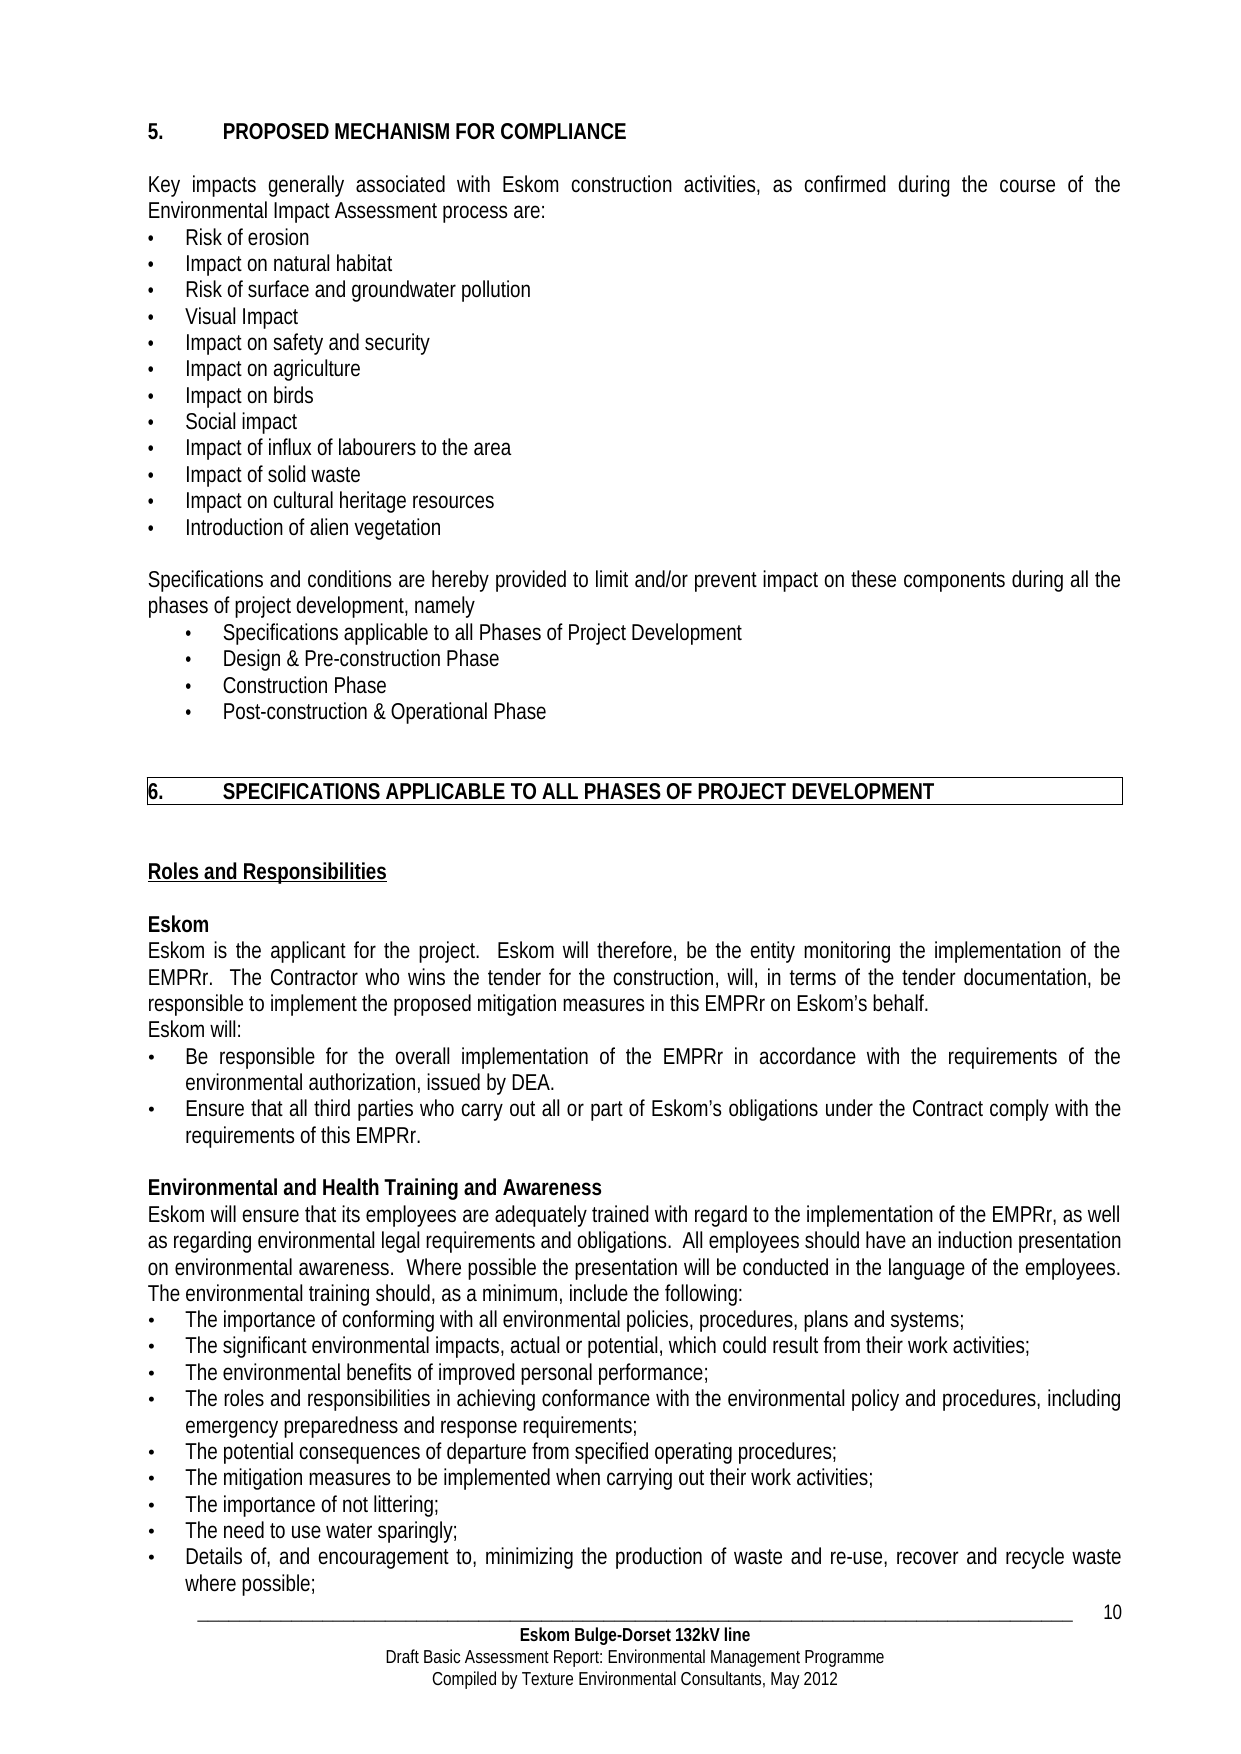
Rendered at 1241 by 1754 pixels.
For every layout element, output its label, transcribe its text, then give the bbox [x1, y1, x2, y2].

list The roles and responsibilities in achieving conformance with the environmental policy and procedures, including emergency preparedness and response requirements; [148, 1385, 1122, 1438]
list Impact on safety and security [148, 329, 1122, 355]
list Specifications applicable to all Phases of Project Development [185, 619, 1122, 645]
list The mitigation measures to be implemented when carrying out their work activities; [148, 1464, 1122, 1491]
list Introduction of alien vegetation [148, 513, 1122, 540]
list Social impact [148, 408, 1122, 434]
list Risk of erosion [148, 223, 1122, 250]
list Details of, and encouragement to, minimizing the production of waste and re-use, recover and recycle waste where possible; [148, 1543, 1122, 1596]
list Impact of influx of labourers to the area [148, 434, 1122, 461]
list Be responsible for the overall implementation of the EMPRr in accordance with the requirements of the environmental authorization, issued by DEA. [148, 1043, 1122, 1095]
text 6. SPECIFICATIONS APPLICABLE TO ALL PHASES OF PROJECT DEVELOPMENT [148, 778, 1122, 804]
list The importance of not littering; [148, 1491, 1122, 1517]
text Specifications and conditions are hereby provided to limit and/or prevent impact on these components during all the phases of project development, namely [148, 566, 1122, 619]
text 5. PROPOSED MECHANISM FOR COMPLIANCE [148, 118, 1122, 144]
list Post-construction & Operational Phase [185, 698, 1122, 724]
list Ensure that all third parties who carry out all or part of Eskom’s obligations under the Contract comply with the requirements of this EMPRr. [148, 1095, 1122, 1148]
list Construction Phase [185, 672, 1122, 698]
text Environmental and Health Training and Awareness [148, 1174, 1122, 1201]
list The environmental benefits of improved personal performance; [148, 1359, 1122, 1385]
list Risk of surface and groundwater pollution [148, 276, 1122, 303]
list Impact on birds [148, 382, 1122, 408]
list Impact on agriculture [148, 355, 1122, 382]
list Design & Pre-construction Phase [185, 645, 1122, 672]
list Impact on natural habitat [148, 250, 1122, 276]
list The potential consequences of departure from specified operating procedures; [148, 1438, 1122, 1464]
list Visual Impact [148, 303, 1122, 329]
list Impact on cultural heritage resources [148, 487, 1122, 513]
list Impact of solid waste [148, 461, 1122, 487]
list The need to use water sparingly; [148, 1517, 1122, 1543]
text Eskom is the applicant for the project. Eskom will therefore, be the entity monitoring the implementation of the EMPRr. The Contractor who wins the tender for the construction, will, in terms of the tender documentation, be responsible to implement the proposed mitigation measures in this EMPRr on Eskom’s behalf. [148, 937, 1122, 1016]
text Key impacts generally associated with Eskom construction activities, as confirmed during the course of the Environmental Impact Assessment process are: [148, 171, 1122, 223]
list The importance of conforming with all environmental policies, procedures, plans and systems; [148, 1306, 1122, 1332]
text Roles and Responsibilities [148, 858, 1122, 884]
text Eskom will ensure that its employees are adequately trained with regard to the implementation of the EMPRr, as well as regarding environmental legal requirements and obligations. All employees should have an induction presentation on environmental awareness. Where possible the presentation will be conducted in the language of the employees. The environmental training should, as a minimum, include the following: [148, 1201, 1122, 1306]
text Eskom will: [148, 1016, 1122, 1043]
list The significant environmental impacts, actual or potential, which could result from their work activities; [148, 1332, 1122, 1359]
text Eskom [148, 911, 1122, 937]
